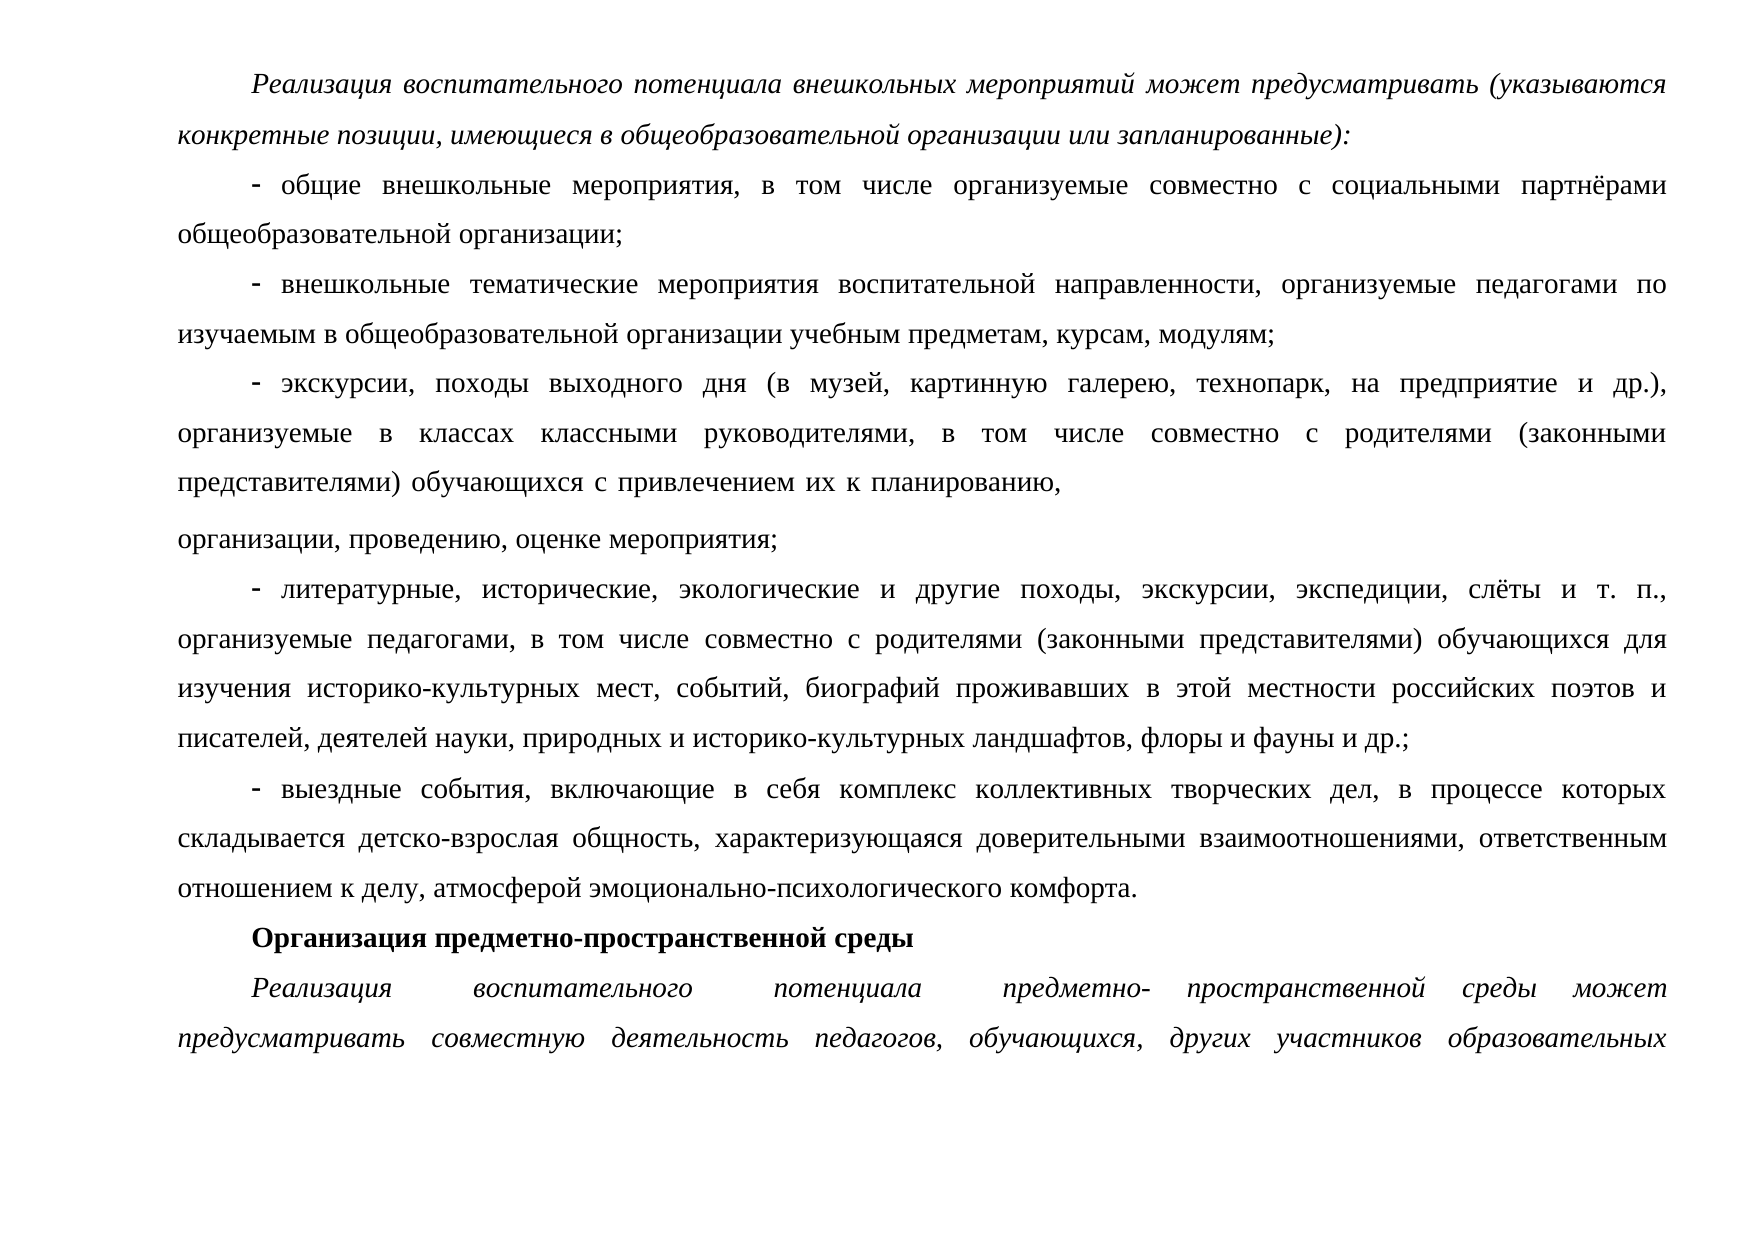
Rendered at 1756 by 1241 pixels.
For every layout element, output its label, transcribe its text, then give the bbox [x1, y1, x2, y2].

list внешкольные тематические мероприятия воспитательной направленности, организуемые педагогами по изучаемым в общеобразовательной организации учебным предметам, курсам, модулям; [177, 266, 1667, 349]
text Реализация воспитательного потенциала внешкольных мероприятий может предусматривать (указываются конкретные позиции, имеющиеся в общеобразовательной организации или запланированные): [177, 67, 1667, 151]
list общие внешкольные мероприятия, в том числе организуемые совместно с социальными партнёрами общеобразовательной организации; [177, 167, 1667, 250]
list литературные, исторические, экологические и другие походы, экскурсии, экспедиции, слёты и т. п., организуемые педагогами, в том числе совместно с родителями (законными представителями) обучающихся для изучения историко-культурных мест, событий, биографий проживавших в этой местности российских поэтов и писателей, деятелей науки, природных и историко-культурных ландшафтов, флоры и фауны и др.; [177, 571, 1667, 754]
text организации, проведению, оценке мероприятия; [177, 521, 1688, 554]
list экскурсии, походы выходного дня (в музей, картинную галерею, технопарк, на предприятие и др.), организуемые в классах классными руководителями, в том числе совместно с родителями (законными представителями) обучающихся с привлечением их к планированию, [177, 365, 1667, 498]
list выездные события, включающие в себя комплекс коллективных творческих дел, в процессе которых складывается детско-взрослая общность, характеризующаяся доверительными взаимоотношениями, ответственным отношением к делу, атмосферой эмоционально-психологического комфорта. [177, 771, 1667, 903]
subtitle Организация предметно-пространственной среды [251, 920, 1688, 954]
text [177, 970, 1667, 1054]
